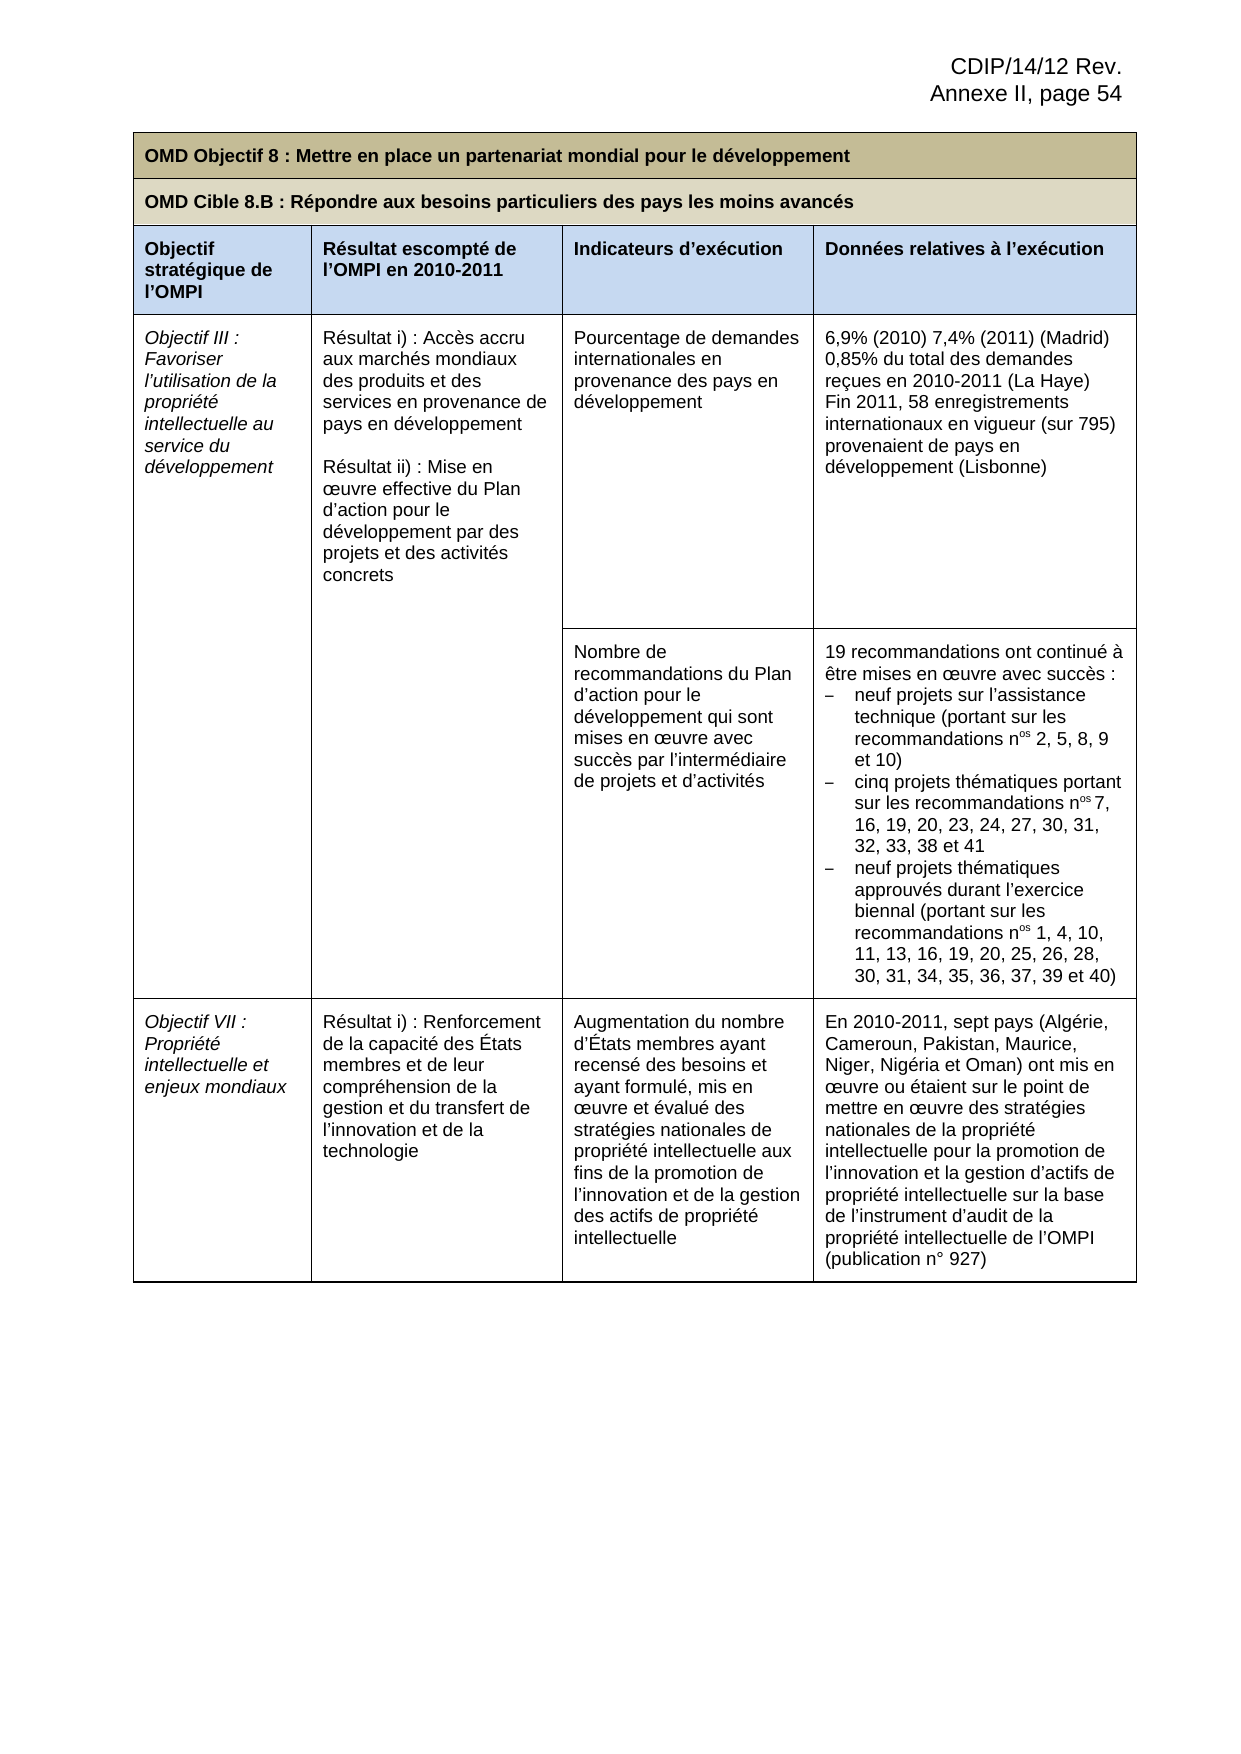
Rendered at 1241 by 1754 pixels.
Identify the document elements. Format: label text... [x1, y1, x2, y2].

table_cell Objectif III : Favoriser l’utilisation de la propriété intellectuelle au service du développement [134, 315, 311, 998]
table_cell OMD Objectif 8 : Mettre en place un partenariat mondial pour le développement [134, 133, 1136, 178]
table_cell Nombre de recommandations du Plan d’action pour le développement qui sont mises en œuvre avec succès par l’intermédiaire de projets et d’activités [563, 629, 813, 998]
table_cell En 2010-2011, sept pays (Algérie, Cameroun, Pakistan, Maurice, Niger, Nigéria et Oman) ont mis en œuvre ou étaient sur le point de mettre en œuvre des stratégies nationales de la propriété intellectuelle pour la promotion de l’innovation et la gestion d’actifs de propriété intellectuelle sur la base de l’instrument d’audit de la propriété intellectuelle de l’OMPI (publication n° 927) [814, 999, 1136, 1281]
table_cell Indicateurs d’exécution [563, 226, 813, 314]
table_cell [312, 999, 562, 1281]
table_cell OMD Cible 8.B : Répondre aux besoins particuliers des pays les moins avancés [134, 179, 1136, 224]
table_cell 19 recommandations ont continué à être mises en œuvre avec succès : neuf projets sur l’assistance technique (portant sur les recommandations nos 2, 5, 8, 9 et 10) cinq projets thématiques portant sur les recommandations nos 7, 16, 19, 20, 23, 24, 27, 30, 31, 32, 33, 38 et 41 neuf projets thématiques approuvés durant l’exercice biennal (portant sur les recommandations nos 1, 4, 10, 11, 13, 16, 19, 20, 25, 26, 28, 30, 31, 34, 35, 36, 37, 39 et 40) [814, 629, 1136, 998]
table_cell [134, 999, 311, 1281]
table_cell Pourcentage de demandes internationales en provenance des pays en développement [563, 315, 813, 628]
table_cell Résultat i) : Accès accru aux marchés mondiaux des produits et des services en provenance de pays en développement Résultat ii) : Mise en œuvre effective du Plan d’action pour le développement par des projets et des activités concrets [312, 315, 562, 998]
table_cell Données relatives à l’exécution [814, 226, 1136, 314]
table_cell Objectif stratégique de l’OMPI [134, 226, 311, 314]
table_cell Résultat escompté de l’OMPI en 2010-2011 [312, 226, 562, 314]
table_cell Augmentation du nombre d’États membres ayant recensé des besoins et ayant formulé, mis en œuvre et évalué des stratégies nationales de propriété intellectuelle aux fins de la promotion de l’innovation et de la gestion des actifs de propriété intellectuelle [563, 999, 813, 1281]
table_cell 6,9% (2010) 7,4% (2011) (Madrid) 0,85% du total des demandes reçues en 2010-2011 (La Haye) Fin 2011, 58 enregistrements internationaux en vigueur (sur 795) provenaient de pays en développement (Lisbonne) [814, 315, 1136, 628]
